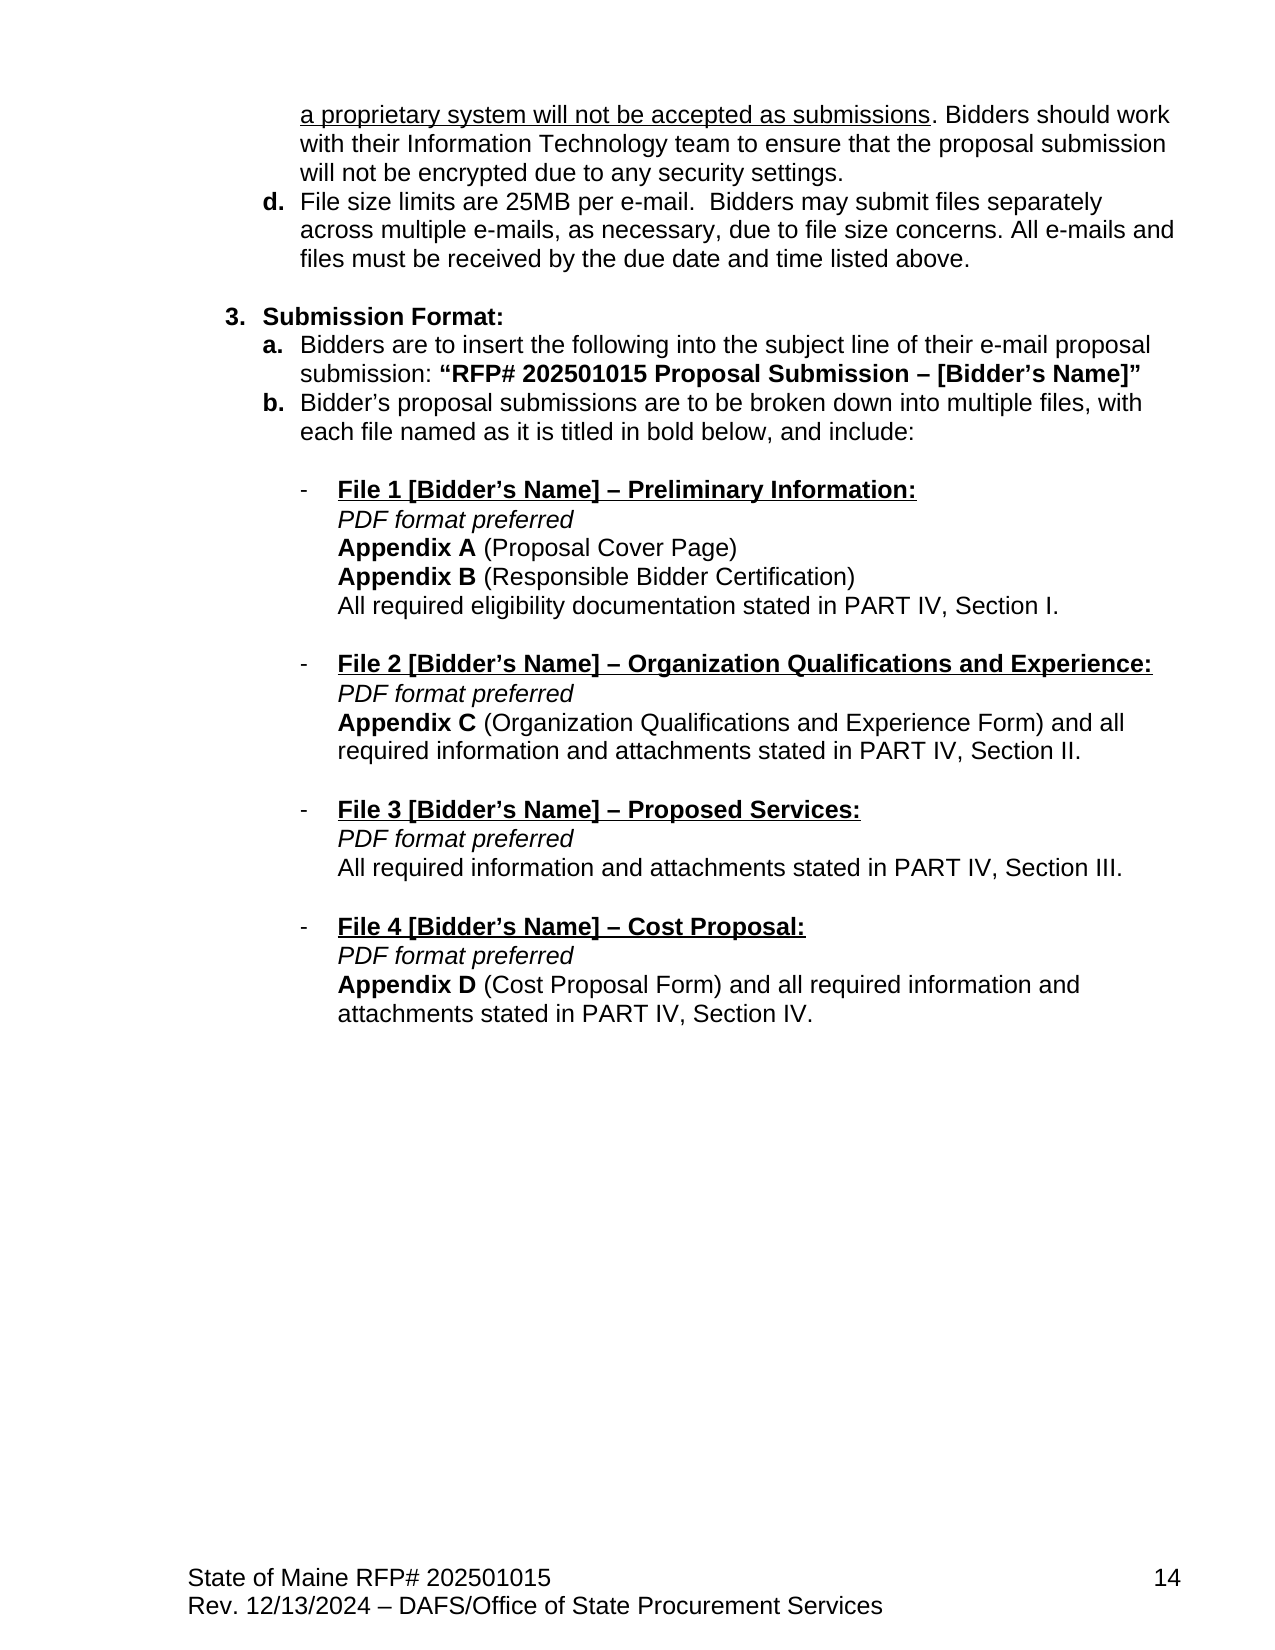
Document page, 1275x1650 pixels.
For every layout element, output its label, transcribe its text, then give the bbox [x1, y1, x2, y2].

text Appendix A (Proposal Cover Page) [337, 533, 1181, 562]
text All required eligibility documentation stated in PART IV, Section I. [337, 591, 1181, 619]
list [262, 100, 1181, 187]
list Bidder’s proposal submissions are to be broken down into multiple files, with each file named as it is titled in bold below, and include: [262, 388, 1181, 445]
list PDF format preferred [337, 679, 1181, 708]
text Appendix B (Responsible Bidder Certification) [337, 562, 1181, 591]
text Appendix C (Organization Qualifications and Experience Form) and all required information and attachments stated in PART IV, Section II. [337, 708, 1181, 765]
list PDF format preferred [337, 941, 1181, 970]
text Appendix D (Cost Proposal Form) and all required information and attachments stated in PART IV, Section IV. [337, 970, 1181, 1027]
list Bidders are to insert the following into the subject line of their e-mail proposal submission: “RFP# 202501015 Proposal Submission – [Bidder’s Name]” [262, 330, 1181, 388]
list File 4 [Bidder’s Name] – Cost Proposal: [300, 911, 1181, 941]
list File size limits are 25MB per e-mail. Bidders may submit files separately across multiple e-mails, as necessary, due to file size concerns. All e-mails and files must be received by the due date and time listed above. [262, 187, 1181, 273]
list PDF format preferred [337, 824, 1181, 853]
text All required information and attachments stated in PART IV, Section III. [337, 853, 1181, 882]
list Submission Format: [225, 302, 1181, 330]
list File 1 [Bidder’s Name] – Preliminary Information: [300, 474, 1181, 504]
list PDF format preferred [337, 504, 1181, 533]
list File 3 [Bidder’s Name] – Proposed Services: [300, 794, 1181, 824]
list File 2 [Bidder’s Name] – Organization Qualifications and Experience: [300, 648, 1181, 679]
